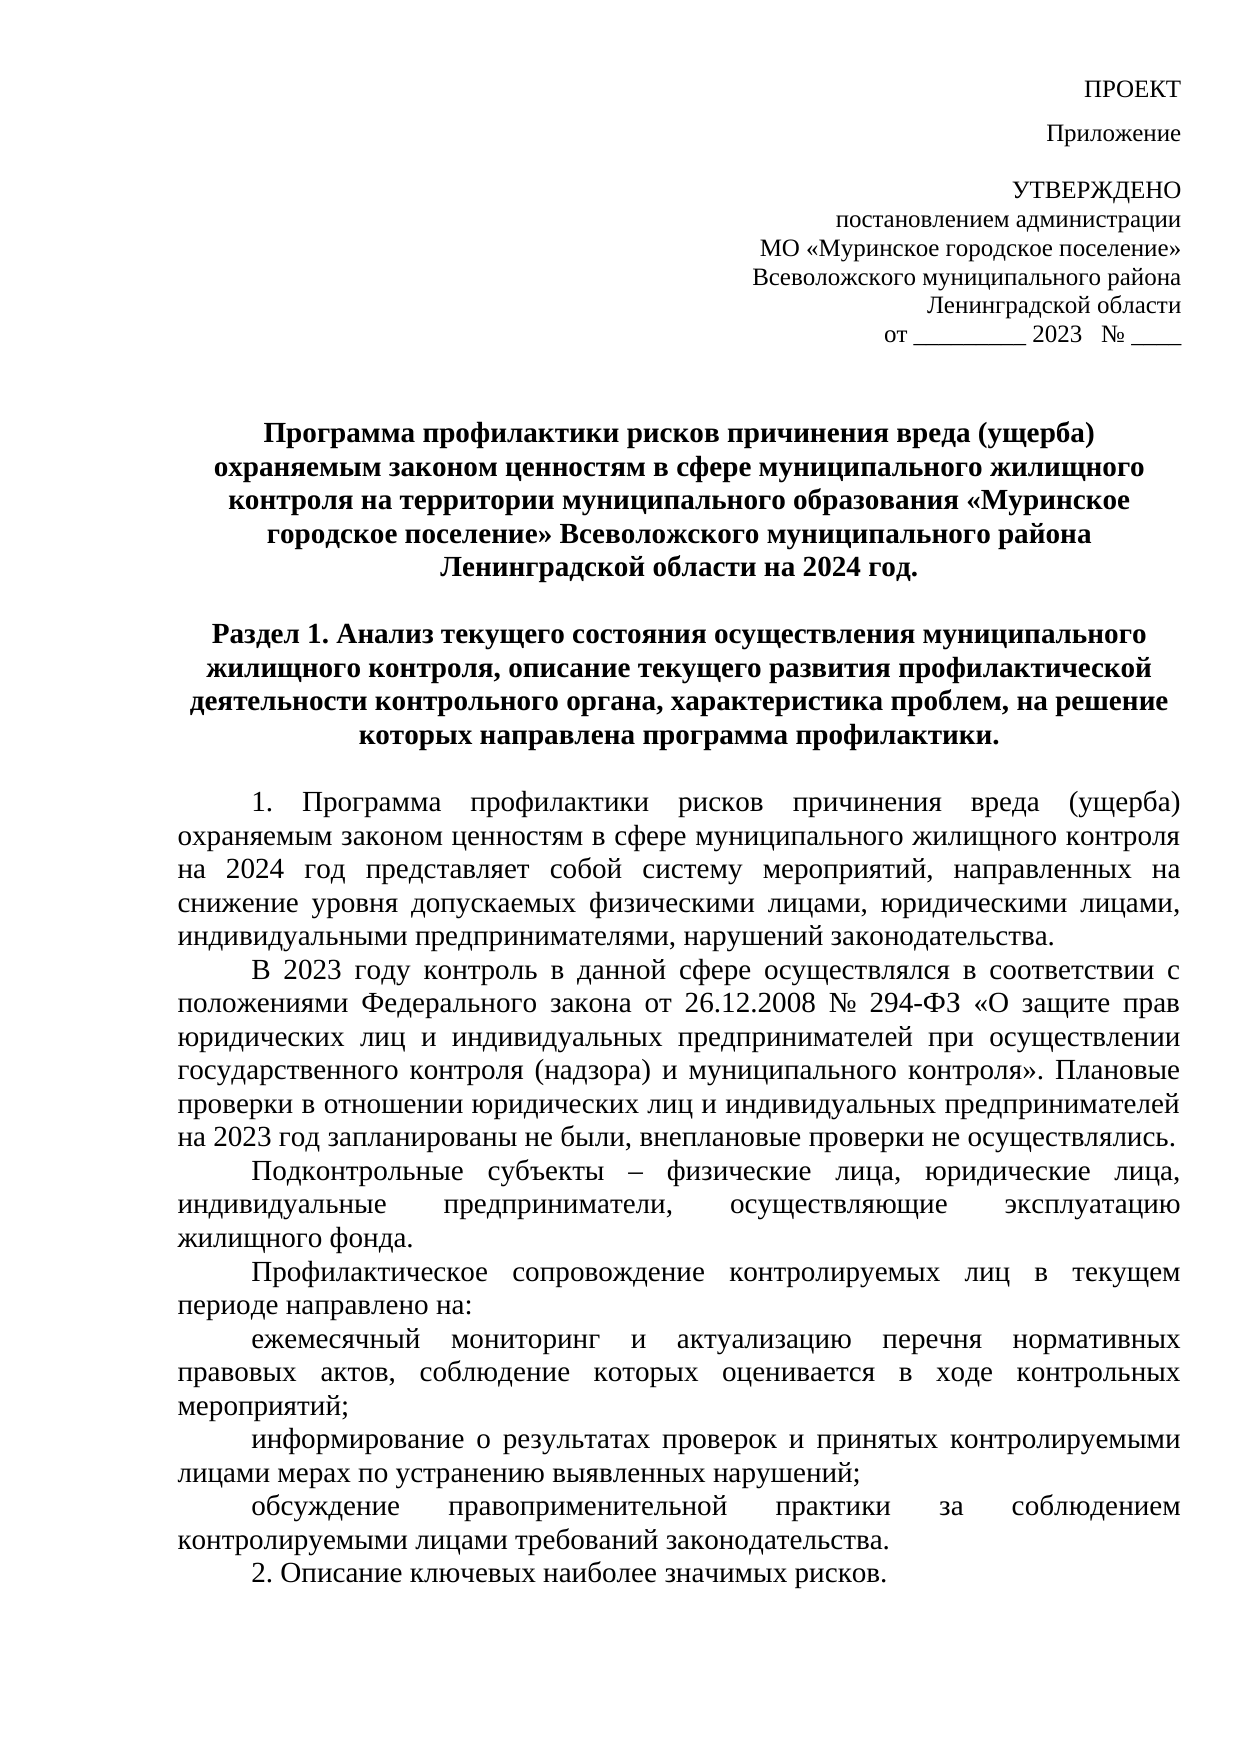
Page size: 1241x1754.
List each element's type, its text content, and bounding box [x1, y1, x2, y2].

text 2. Описание ключевых наиболее значимых рисков. [177, 1556, 1181, 1589]
text Ленинградской области [177, 291, 1181, 319]
text от _________ 2023 № ____ [177, 319, 1181, 348]
text Профилактическое сопровождение контролируемых лиц в текущем периоде направлено на: [177, 1254, 1181, 1321]
text постановлением администрации [177, 204, 1181, 233]
text Программа профилактики рисков причинения вреда (ущерба) охраняемым законом ценностям в сфере муниципального жилищного контроля на территории муниципального образования «Муринское городское поселение» Всеволожского муниципального района Ленинградской области на 2024 год. [177, 415, 1181, 583]
text обсуждение правоприменительной практики за соблюдением контролируемыми лицами требований законодательства. [177, 1488, 1181, 1556]
text УТВЕРЖДЕНО [177, 176, 1181, 204]
text информирование о результатах проверок и принятых контролируемыми лицами мерах по устранению выявленных нарушений; [177, 1421, 1181, 1488]
text Всеволожского муниципального района [177, 262, 1181, 291]
text Приложение [177, 118, 1181, 147]
text В 2023 году контроль в данной сфере осуществлялся в соответствии с положениями Федерального закона от 26.12.2008 № 294-ФЗ «О защите прав юридических лиц и индивидуальных предпринимателей при осуществлении государственного контроля (надзора) и муниципального контроля». Плановые проверки в отношении юридических лиц и индивидуальных предпринимателей на 2023 год запланированы не были, внеплановые проверки не осуществлялись. [177, 952, 1181, 1153]
text 1. Программа профилактики рисков причинения вреда (ущерба) охраняемым законом ценностям в сфере муниципального жилищного контроля на 2024 год представляет собой систему мероприятий, направленных на снижение уровня допускаемых физическими лицами, юридическими лицами, индивидуальными предпринимателями, нарушений законодательства. [177, 784, 1181, 952]
text Подконтрольные субъекты – физические лица, юридические лица, индивидуальные предприниматели, осуществляющие эксплуатацию жилищного фонда. [177, 1153, 1181, 1254]
text ежемесячный мониторинг и актуализацию перечня нормативных правовых актов, соблюдение которых оценивается в ходе контрольных мероприятий; [177, 1321, 1181, 1421]
text МО «Муринское городское поселение» [177, 233, 1181, 262]
text Раздел 1. Анализ текущего состояния осуществления муниципального жилищного контроля, описание текущего развития профилактической деятельности контрольного органа, характеристика проблем, на решение которых направлена программа профилактики. [177, 616, 1181, 751]
